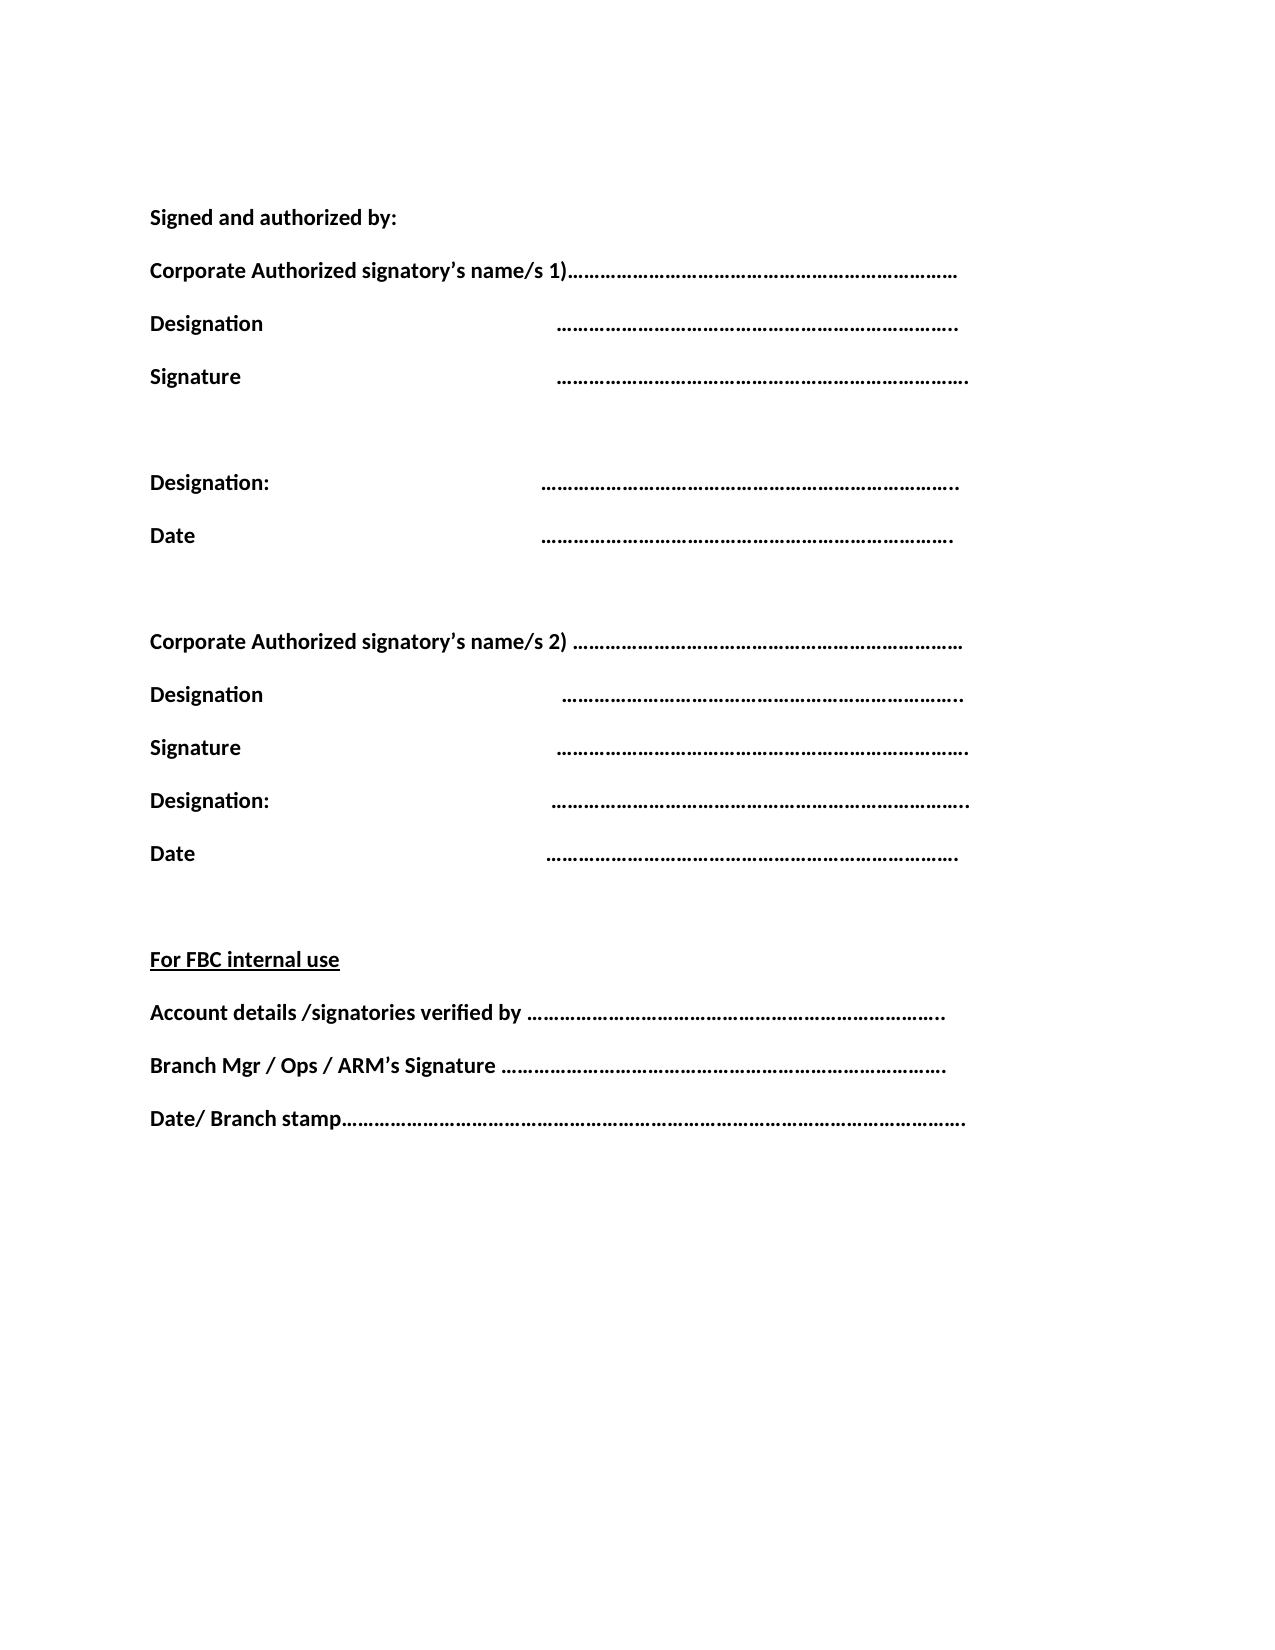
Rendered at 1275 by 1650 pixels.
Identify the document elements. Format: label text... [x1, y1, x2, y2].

text Signed and authorized by: [150, 203, 1125, 231]
text Branch Mgr / Ops / ARM’s Signature ………………………………………………………………………. [150, 1051, 1125, 1079]
text Designation ……………………………………………………………….. [150, 680, 1125, 708]
text For FBC internal use [150, 945, 1125, 973]
text Date …………………………………………………………………. [150, 839, 1125, 867]
text Signature …………………………………………………………………. [150, 733, 1125, 761]
text Designation: ………………………………………………………………….. [150, 786, 1125, 814]
text Designation: ………………………………………………………………….. [150, 468, 1125, 496]
text Account details /signatories verified by ………………………………………………………………….. [150, 998, 1125, 1026]
text Corporate Authorized signatory’s name/s 1)……………………………………………………………… [150, 256, 1125, 284]
text Date/ Branch stamp……………………………………………………………………………………………………. [150, 1104, 1125, 1132]
text Date …………………………………………………………………. [150, 521, 1125, 549]
text Signature …………………………………………………………………. [150, 362, 1125, 390]
text Corporate Authorized signatory’s name/s 2) ……………………………………………………………… [150, 627, 1125, 655]
text Designation ……………………………………………………………….. [150, 309, 1125, 337]
